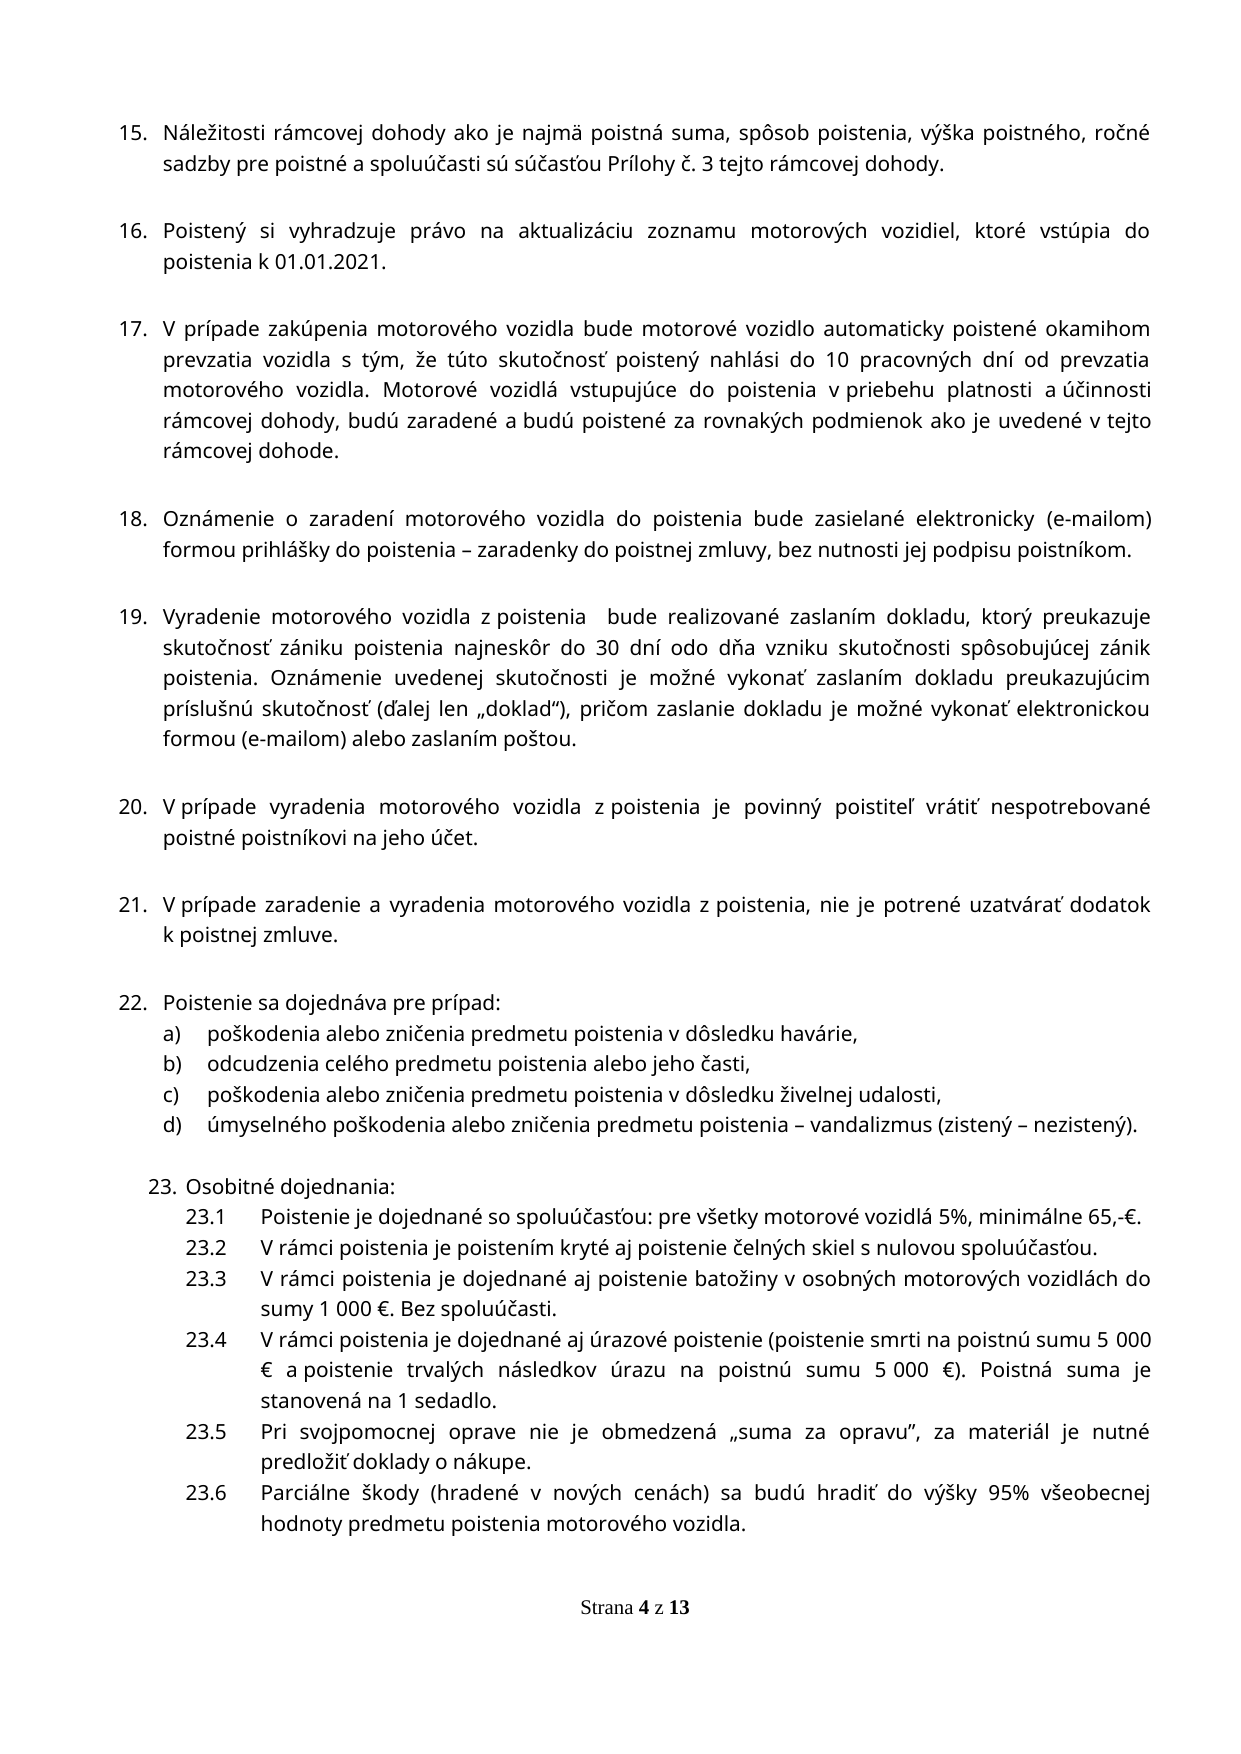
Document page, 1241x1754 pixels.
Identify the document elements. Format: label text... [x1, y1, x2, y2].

list V rámci poistenia je poistením kryté aj poistenie čelných skiel s nulovou spoluúčasťou. [185, 1233, 1152, 1261]
list poškodenia alebo zničenia predmetu poistenia v dôsledku živelnej udalosti, [163, 1080, 1152, 1108]
list Poistenie sa dojednáva pre prípad: [118, 988, 1152, 1016]
list Poistenie je dojednané so spoluúčasťou: pre všetky motorové vozidlá 5%, minimálne 65,-€. [185, 1202, 1152, 1231]
list Náležitosti rámcovej dohody ako je najmä poistná suma, spôsob poistenia, výška poistného, ročné sadzby pre poistné a spoluúčasti sú súčasťou Prílohy č. 3 tejto rámcovej dohody. [118, 118, 1152, 177]
list Poistený si vyhradzuje právo na aktualizáciu zoznamu motorových vozidiel, ktoré vstúpia do poistenia k 01.01.2021. [118, 216, 1152, 275]
list Parciálne škody (hradené v nových cenách) sa budú hradiť do výšky 95% všeobecnej hodnoty predmetu poistenia motorového vozidla. [185, 1478, 1152, 1537]
list V rámci poistenia je dojednané aj úrazové poistenie (poistenie smrti na poistnú sumu 5 000 € a poistenie trvalých následkov úrazu na poistnú sumu 5 000 €). Poistná suma je stanovená na 1 sedadlo. [185, 1325, 1152, 1414]
list Vyradenie motorového vozidla z poistenia bude realizované zaslaním dokladu, ktorý preukazuje skutočnosť zániku poistenia najneskôr do 30 dní odo dňa vzniku skutočnosti spôsobujúcej zánik poistenia. Oznámenie uvedenej skutočnosti je možné vykonať zaslaním dokladu preukazujúcim príslušnú skutočnosť (ďalej len „doklad“), pričom zaslanie dokladu je možné vykonať elektronickou formou (e-mailom) alebo zaslaním poštou. [118, 602, 1152, 753]
list V prípade zaradenie a vyradenia motorového vozidla z poistenia, nie je potrené uzatvárať dodatok k poistnej zmluve. [118, 890, 1152, 949]
list poškodenia alebo zničenia predmetu poistenia v dôsledku havárie, [163, 1019, 1152, 1047]
list úmyselného poškodenia alebo zničenia predmetu poistenia – vandalizmus (zistený – nezistený). [163, 1111, 1152, 1139]
list Osobitné dojednania: [148, 1172, 1152, 1200]
list V prípade zakúpenia motorového vozidla bude motorové vozidlo automaticky poistené okamihom prevzatia vozidla s tým, že túto skutočnosť poistený nahlási do 10 pracovných dní od prevzatia motorového vozidla. Motorové vozidlá vstupujúce do poistenia v priebehu platnosti a účinnosti rámcovej dohody, budú zaradené a budú poistené za rovnakých podmienok ako je uvedené v tejto rámcovej dohode. [118, 314, 1152, 465]
list Oznámenie o zaradení motorového vozidla do poistenia bude zasielané elektronicky (e-mailom) formou prihlášky do poistenia – zaradenky do poistnej zmluvy, bez nutnosti jej podpisu poistníkom. [118, 504, 1152, 563]
list Pri svojpomocnej oprave nie je obmedzená „suma za opravu”, za materiál je nutné predložiť doklady o nákupe. [185, 1417, 1152, 1476]
list V rámci poistenia je dojednané aj poistenie batožiny v osobných motorových vozidlách do sumy 1 000 €. Bez spoluúčasti. [185, 1264, 1152, 1323]
list V prípade vyradenia motorového vozidla z poistenia je povinný poistiteľ vrátiť nespotrebované poistné poistníkovi na jeho účet. [118, 792, 1152, 851]
list odcudzenia celého predmetu poistenia alebo jeho časti, [163, 1049, 1152, 1078]
